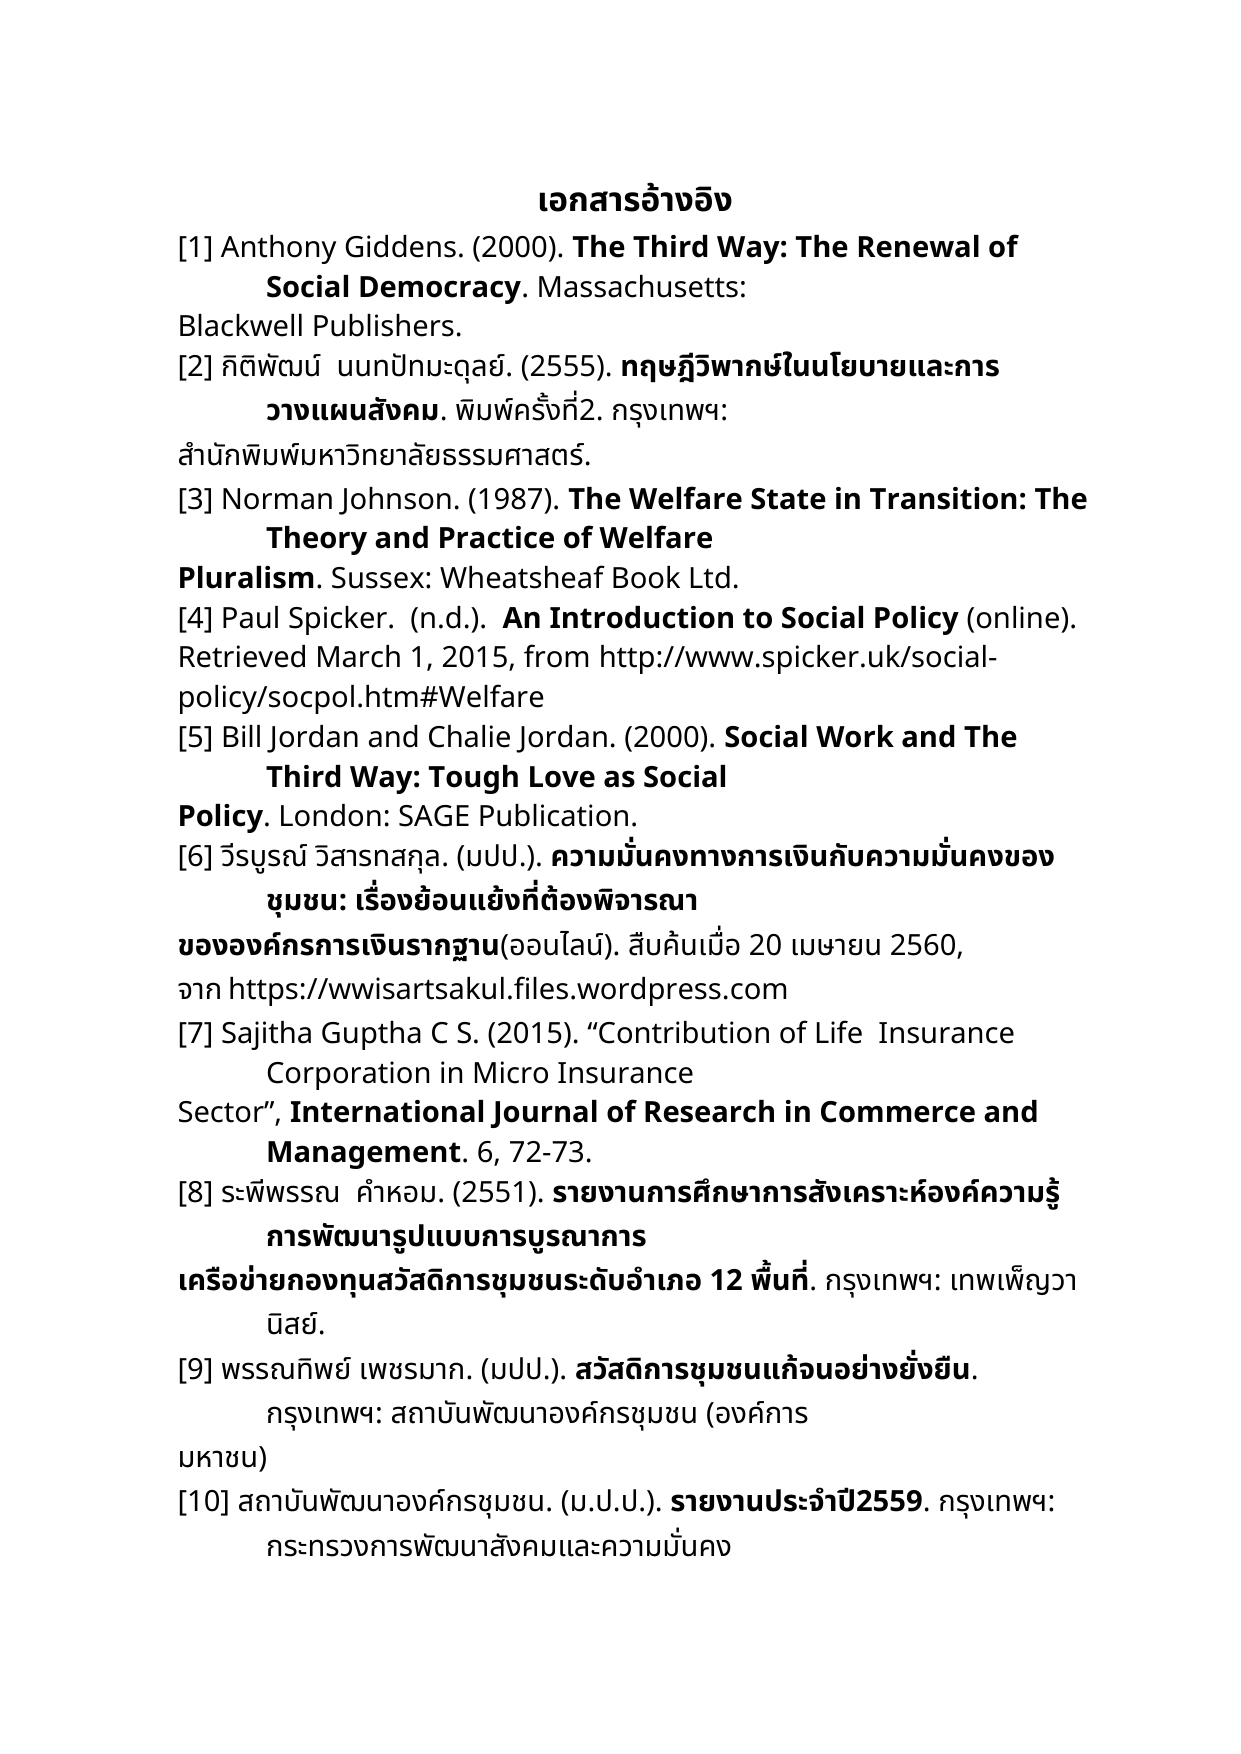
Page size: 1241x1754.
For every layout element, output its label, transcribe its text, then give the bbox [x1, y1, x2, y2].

text [1] Anthony Giddens. (2000). The Third Way: The Renewal of Social Democracy. Massachusetts: [177, 226, 1092, 306]
text สำนักพิมพ์มหาวิทยาลัยธรรมศาสตร์. [177, 434, 1092, 478]
text [3] Norman Johnson. (1987). The Welfare State in Transition: The Theory and Practice of Welfare [177, 478, 1092, 557]
text [8] ระพีพรรณ คำหอม. (2551). รายงานการศึกษาการสังเคราะห์องค์ความรู้การพัฒนารูปแบบการบูรณาการ [177, 1171, 1092, 1259]
text [9] พรรณทิพย์ เพชรมาก. (มปป.). สวัสดิการชุมชนแก้จนอย่างยั่งยืน. กรุงเทพฯ: สถาบันพัฒนาองค์กรชุมชน (องค์การ [177, 1348, 1092, 1436]
text เครือข่ายกองทุนสวัสดิการชุมชนระดับอำเภอ 12 พื้นที่. กรุงเทพฯ: เทพเพ็ญวานิสย์. [177, 1259, 1092, 1348]
text [5] Bill Jordan and Chalie Jordan. (2000). Social Work and The Third Way: Tough Love as Social [177, 716, 1092, 796]
text Pluralism. Sussex: Wheatsheaf Book Ltd. [177, 557, 1092, 597]
text Blackwell Publishers. [177, 306, 1092, 345]
text [7] Sajitha Guptha C S. (2015). “Contribution of Life Insurance Corporation in Micro Insurance [177, 1012, 1092, 1092]
text มหาชน) [177, 1436, 1092, 1481]
text เอกสารอ้างอิง [177, 176, 1092, 226]
text ขององค์กรการเงินรากฐาน(ออนไลน์). สืบค้นเมื่อ 20 เมษายน 2560, จากhttps://wwisartsakul.files.wordpress.com [177, 924, 1092, 1012]
text [4] Paul Spicker. (n.d.). An Introduction to Social Policy (online). Retrieved March 1, 2015, from http://www.spicker.uk/social-policy/socpol.htm#Welfare [177, 597, 1092, 716]
text Sector”, International Journal of Research in Commerce and Management. 6, 72-73. [177, 1092, 1092, 1171]
text [6] วีรบูรณ์ วิสารทสกุล. (มปป.). ความมั่นคงทางการเงินกับความมั่นคงของชุมชน: เรื่องย้อนแย้งที่ต้องพิจารณา [177, 835, 1092, 924]
text [10] สถาบันพัฒนาองค์กรชุมชน. (ม.ป.ป.). รายงานประจำปี2559. กรุงเทพฯ: กระทรวงการพัฒนาสังคมและความมั่นคง [177, 1481, 1092, 1569]
text Policy. London: SAGE Publication. [177, 796, 1092, 835]
text [2] กิติพัฒน์ นนทปัทมะดุลย์. (2555). ทฤษฎีวิพากษ์ในนโยบายและการวางแผนสังคม. พิมพ์ครั้งที่2. กรุงเทพฯ: [177, 345, 1092, 434]
